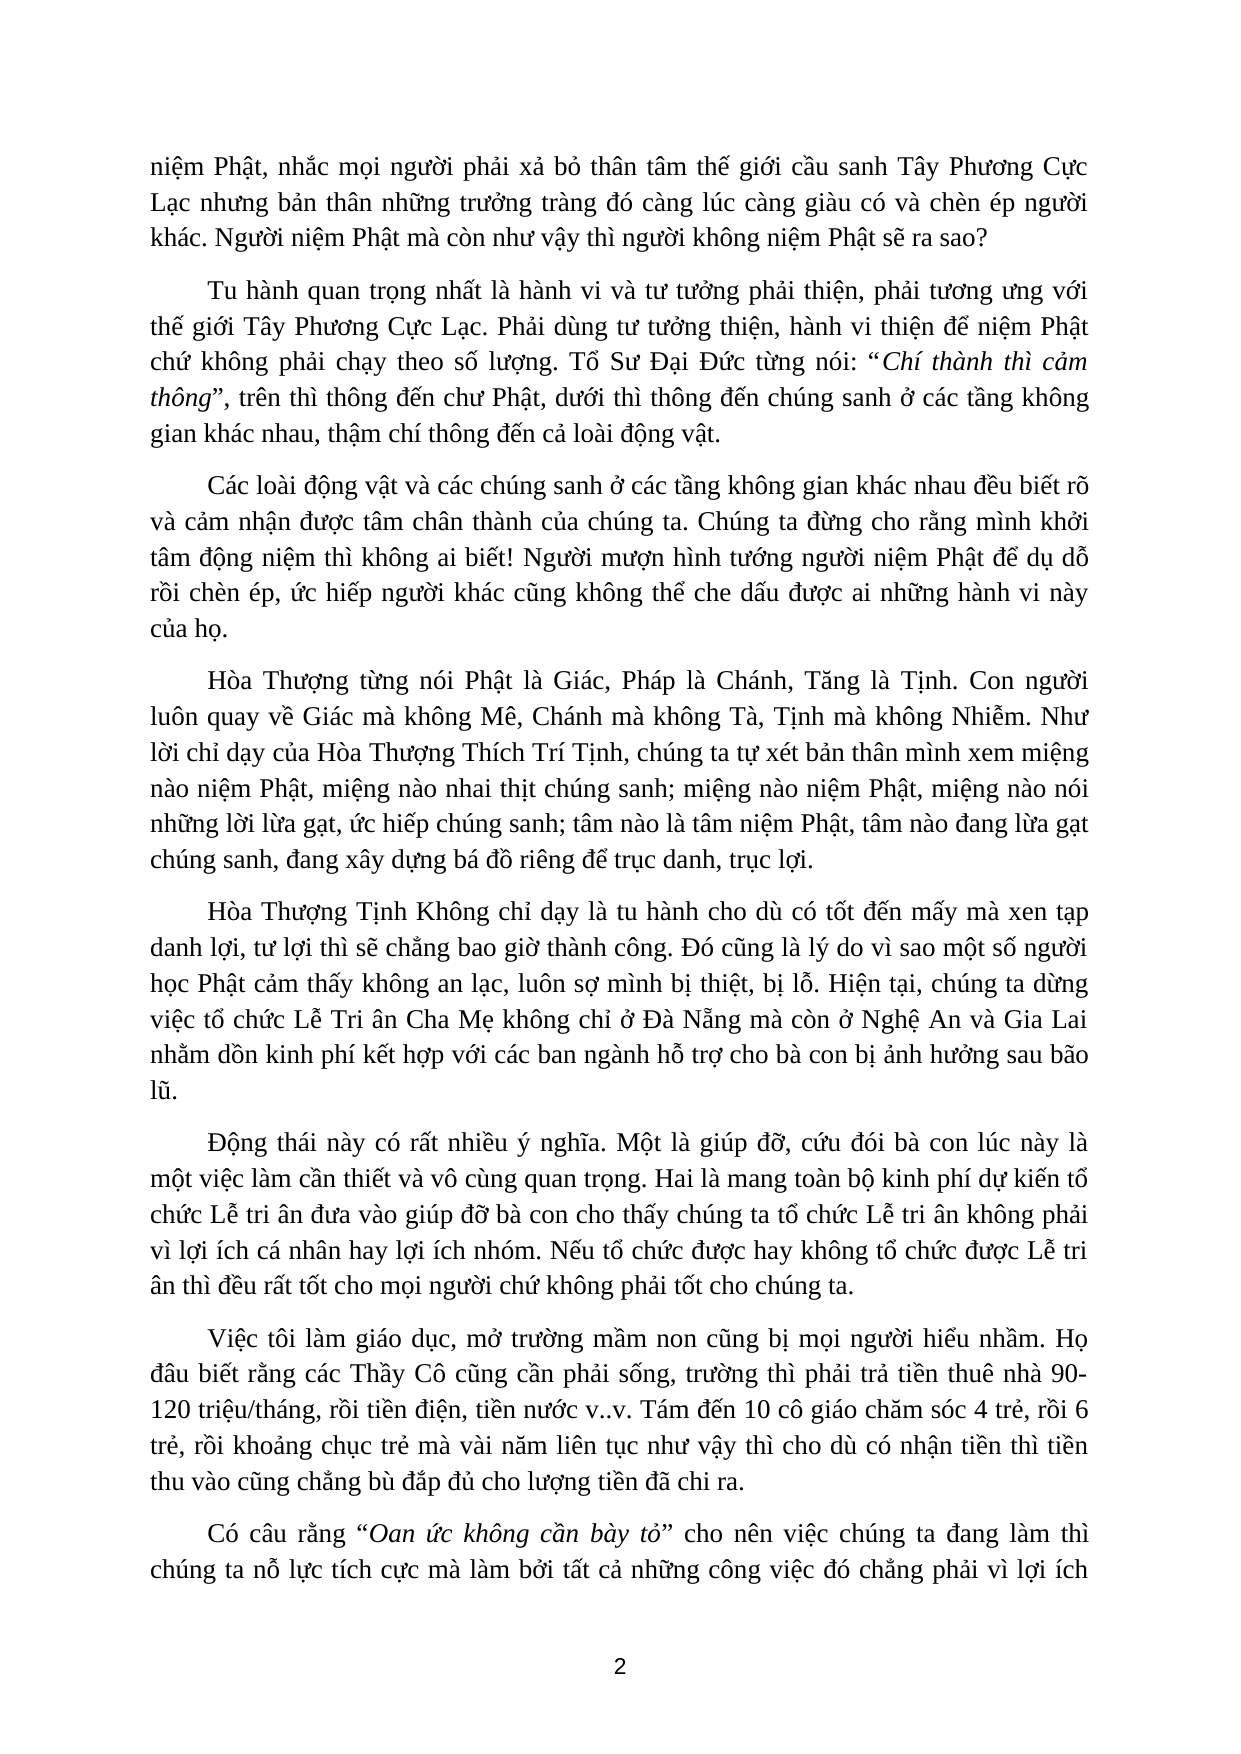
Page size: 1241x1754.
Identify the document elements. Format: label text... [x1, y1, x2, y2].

text Hòa Thượng Tịnh Không chỉ dạy là tu hành cho dù có tốt đến mấy mà xen tạp danh lợi, tư lợi thì sẽ chẳng bao giờ thành công. Đó cũng là lý do vì sao một số người học Phật cảm thấy không an lạc, luôn sợ mình bị thiệt, bị lỗ. Hiện tại, chúng ta dừng việc tổ chức Lễ Tri ân Cha Mẹ không chỉ ở Đà Nẵng mà còn ở Nghệ An và Gia Lai nhằm dồn kinh phí kết hợp với các ban ngành hỗ trợ cho bà con bị ảnh hưởng sau bão lũ. [150, 896, 1090, 1105]
text Các loài động vật và các chúng sanh ở các tầng không gian khác nhau đều biết rõ và cảm nhận được tâm chân thành của chúng ta. Chúng ta đừng cho rằng mình khởi tâm động niệm thì không ai biết! Người mượn hình tướng người niệm Phật để dụ dỗ rồi chèn ép, ức hiếp người khác cũng không thể che dấu được ai những hành vi này của họ. [150, 469, 1090, 643]
text Hòa Thượng từng nói Phật là Giác, Pháp là Chánh, Tăng là Tịnh. Con người luôn quay về Giác mà không Mê, Chánh mà không Tà, Tịnh mà không Nhiễm. Như lời chỉ dạy của Hòa Thượng Thích Trí Tịnh, chúng ta tự xét bản thân mình xem miệng nào niệm Phật, miệng nào nhai thịt chúng sanh; miệng nào niệm Phật, miệng nào nói những lời lừa gạt, ức hiếp chúng sanh; tâm nào là tâm niệm Phật, tâm nào đang lừa gạt chúng sanh, đang xây dựng bá đồ riêng để trục danh, trục lợi. [150, 664, 1090, 874]
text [150, 150, 1090, 253]
text Tu hành quan trọng nhất là hành vi và tư tưởng phải thiện, phải tương ưng với thế giới Tây Phương Cực Lạc. Phải dùng tư tưởng thiện, hành vi thiện để niệm Phật chứ không phải chạy theo số lượng. Tổ Sư Đại Đức từng nói: “Chí thành thì cảm thông”, trên thì thông đến chư Phật, dưới thì thông đến chúng sanh ở các tầng không gian khác nhau, thậm chí thông đến cả loài động vật. [150, 274, 1090, 448]
text Việc tôi làm giáo dục, mở trường mầm non cũng bị mọi người hiểu nhầm. Họ đâu biết rằng các Thầy Cô cũng cần phải sống, trường thì phải trả tiền thuê nhà 90-120 triệu/tháng, rồi tiền điện, tiền nước v..v. Tám đến 10 cô giáo chăm sóc 4 trẻ, rồi 6 trẻ, rồi khoảng chục trẻ mà vài năm liên tục như vậy thì cho dù có nhận tiền thì tiền thu vào cũng chẳng bù đắp đủ cho lượng tiền đã chi ra. [150, 1322, 1090, 1496]
text Động thái này có rất nhiều ý nghĩa. Một là giúp đỡ, cứu đói bà con lúc này là một việc làm cần thiết và vô cùng quan trọng. Hai là mang toàn bộ kinh phí dự kiến tổ chức Lễ tri ân đưa vào giúp đỡ bà con cho thấy chúng ta tổ chức Lễ tri ân không phải vì lợi ích cá nhân hay lợi ích nhóm. Nếu tổ chức được hay không tổ chức được Lễ tri ân thì đều rất tốt cho mọi người chứ không phải tốt cho chúng ta. [150, 1127, 1090, 1301]
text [150, 1517, 1090, 1584]
